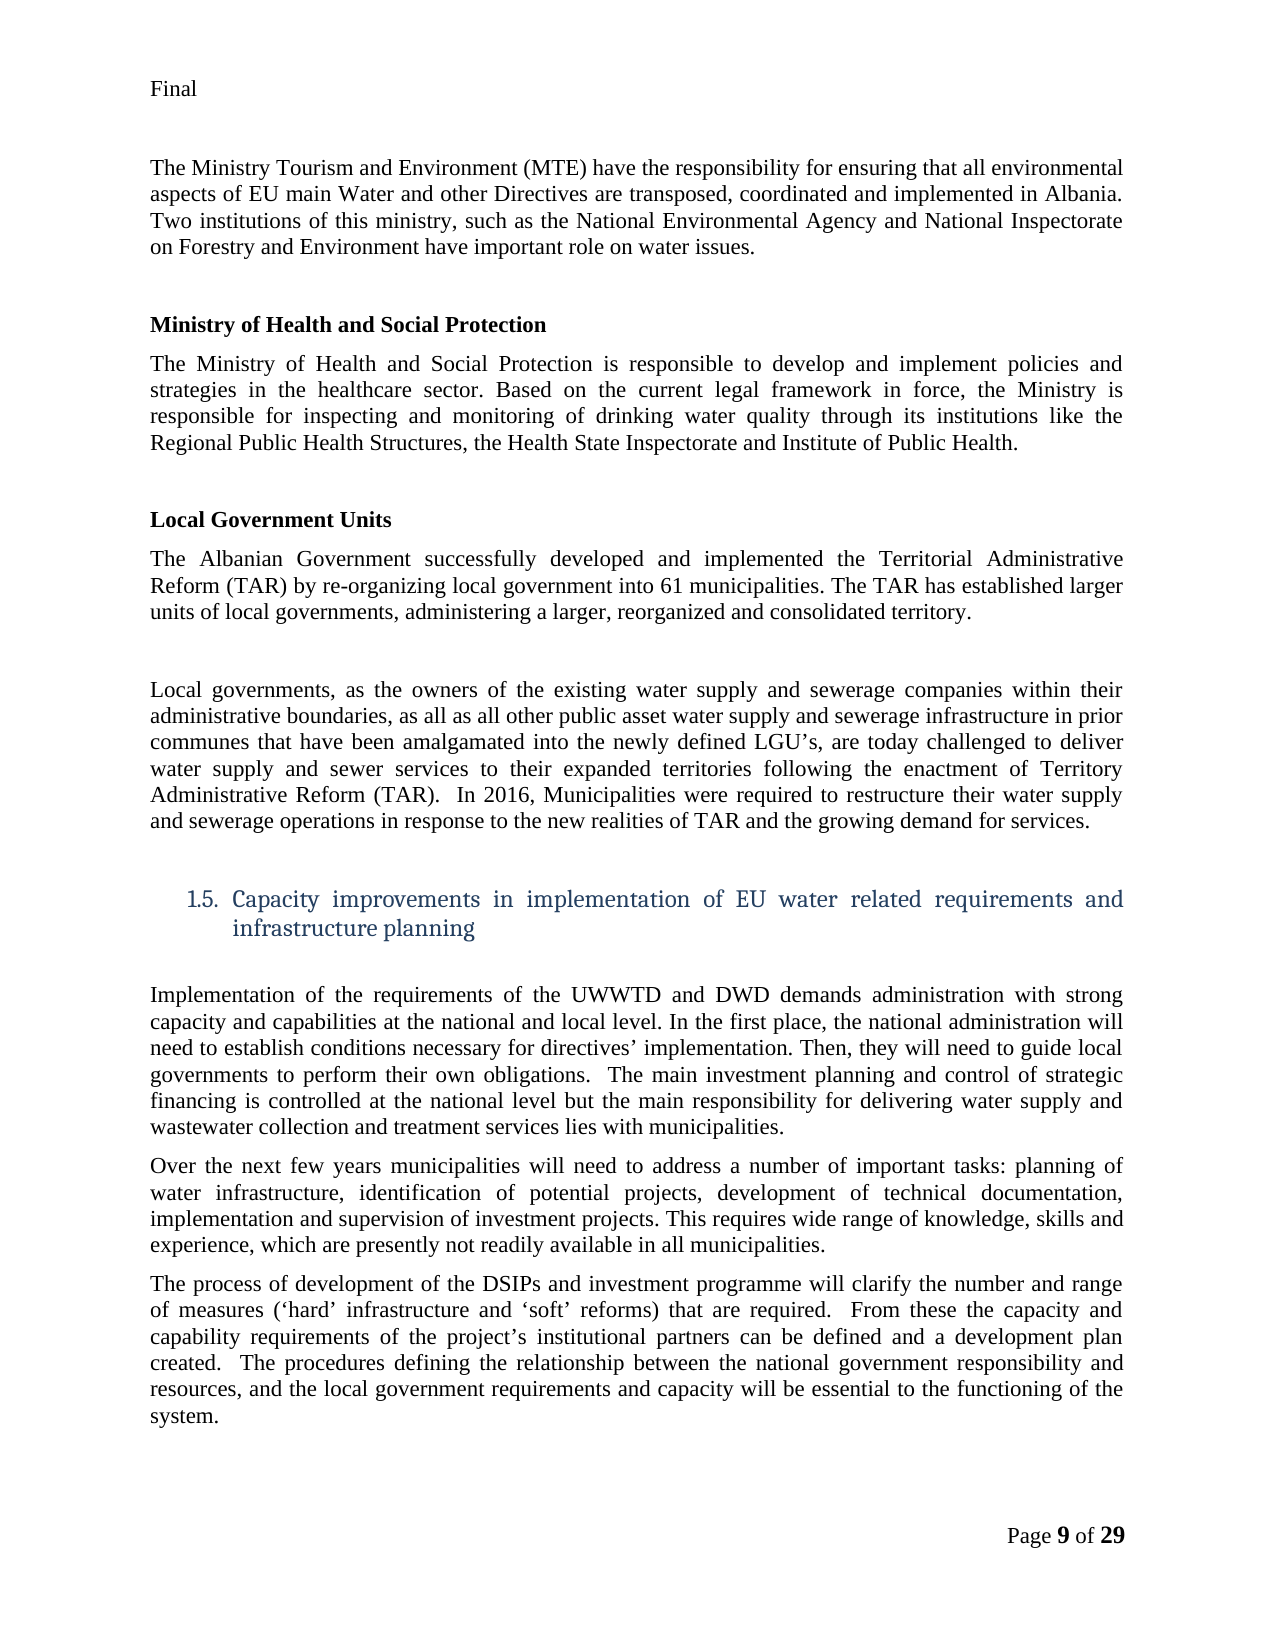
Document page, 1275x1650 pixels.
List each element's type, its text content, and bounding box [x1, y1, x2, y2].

text Implementation of the requirements of the UWWTD and DWD demands administration with strong capacity and capabilities at the national and local level. In the first place, the national administration will need to establish conditions necessary for directives’ implementation. Then, they will need to guide local governments to perform their own obligations. The main investment planning and control of strategic financing is controlled at the national level but the main responsibility for delivering water supply and wastewater collection and treatment services lies with municipalities. [150, 982, 1125, 1140]
text The process of development of the DSIPs and investment programme will clarify the number and range of measures (‘hard’ infrastructure and ‘soft’ reforms) that are required. From these the capacity and capability requirements of the project’s institutional partners can be defined and a development plan created. The procedures defining the relationship between the national government responsibility and resources, and the local government requirements and capacity will be essential to the functioning of the system. [150, 1270, 1125, 1428]
text Local governments, as the owners of the existing water supply and sewerage companies within their administrative boundaries, as all as all other public asset water supply and sewerage infrastructure in prior communes that have been amalgamated into the newly defined LGU’s, are today challenged to deliver water supply and sewer services to their expanded territories following the enactment of Territory Administrative Reform (TAR). In 2016, Municipalities were required to restructure their water supply and sewerage operations in response to the new realities of TAR and the growing demand for services. [150, 676, 1125, 834]
text Over the next few years municipalities will need to address a number of important tasks: planning of water infrastructure, identification of potential projects, development of technical documentation, implementation and supervision of investment projects. This requires wide range of knowledge, skills and experience, which are presently not readily available in all municipalities. [150, 1152, 1125, 1258]
text The Ministry Tourism and Environment (MTE) have the responsibility for ensuring that all environmental aspects of EU main Water and other Directives are transposed, coordinated and implemented in Albania. Two institutions of this ministry, such as the National Environmental Agency and National Inspectorate on Forestry and Environment have important role on water issues. [150, 154, 1125, 259]
text Local Government Units [150, 506, 1125, 533]
subtitle Capacity improvements in implementation of EU water related requirements and infrastructure planning [187, 885, 1125, 943]
text Ministry of Health and Social Protection [150, 311, 1125, 337]
text The Albanian Government successfully developed and implemented the Territorial Administrative Reform (TAR) by re-organizing local government into 61 municipalities. The TAR has established larger units of local governments, administering a larger, reorganized and consolidated territory. [150, 545, 1125, 624]
text The Ministry of Health and Social Protection is responsible to develop and implement policies and strategies in the healthcare sector. Based on the current legal framework in force, the Ministry is responsible for inspecting and monitoring of drinking water quality through its institutions like the Regional Public Health Structures, the Health State Inspectorate and Institute of Public Health. [150, 350, 1125, 455]
